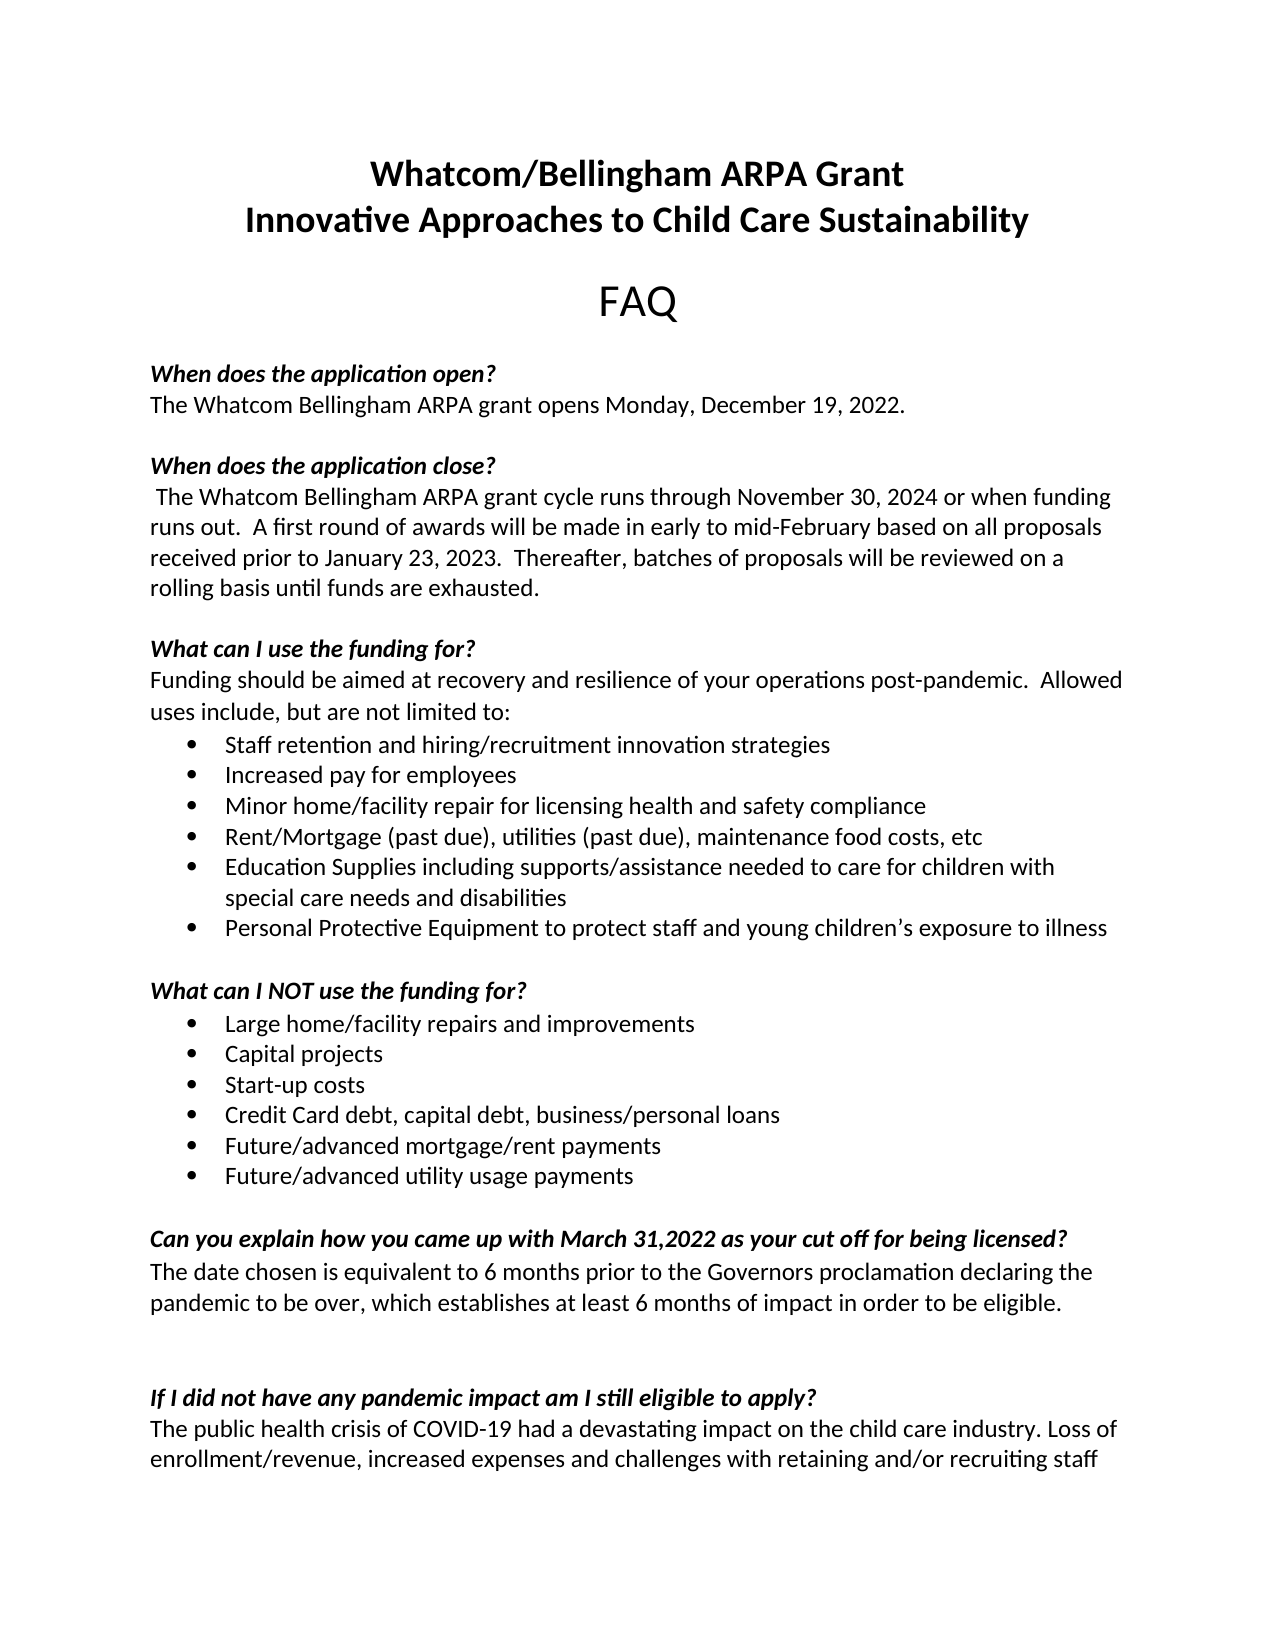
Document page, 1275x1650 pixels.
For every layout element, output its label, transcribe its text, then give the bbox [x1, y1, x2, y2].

list Education Supplies including supports/assistance needed to care for children with special care needs and disabilities [187, 851, 1125, 912]
list Capital projects [187, 1038, 1125, 1069]
text The date chosen is equivalent to 6 months prior to the Governors proclamation declaring the pandemic to be over, which establishes at least 6 months of impact in order to be eligible. [150, 1256, 1125, 1317]
text FAQ [150, 272, 1125, 328]
text When does the application close? The Whatcom Bellingham ARPA grant cycle runs through November 30, 2024 or when funding runs out. A first round of awards will be made in early to mid-February based on all proposals received prior to January 23, 2023. Thereafter, batches of proposals will be reviewed on a rolling basis until funds are exhausted. [150, 450, 1125, 603]
text Whatcom/Bellingham ARPA Grant [150, 150, 1125, 196]
list Future/advanced utility usage payments [187, 1161, 1125, 1191]
list Large home/facility repairs and improvements [187, 1008, 1125, 1038]
list Minor home/facility repair for licensing health and safety compliance [187, 790, 1125, 821]
text If I did not have any pandemic impact am I still eligible to apply? [150, 1382, 1125, 1413]
list Personal Protective Equipment to protect staff and young children’s exposure to illness [187, 912, 1125, 943]
text What can I use the funding for? [150, 633, 1125, 664]
list Credit Card debt, capital debt, business/personal loans [187, 1099, 1125, 1130]
text What can I NOT use the funding for? [150, 975, 1125, 1006]
text Funding should be aimed at recovery and resilience of your operations post-pandemic. Allowed uses include, but are not limited to: [150, 664, 1125, 727]
list Start-up costs [187, 1069, 1125, 1099]
text Can you explain how you came up with March 31,2022 as your cut off for being licensed? [150, 1224, 1125, 1254]
list Future/advanced mortgage/rent payments [187, 1130, 1125, 1161]
text When does the application open? [150, 359, 1125, 389]
list Staff retention and hiring/recruitment innovation strategies [187, 729, 1125, 759]
list Rent/Mortgage (past due), utilities (past due), maintenance food costs, etc [187, 821, 1125, 851]
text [150, 1413, 1125, 1474]
list Increased pay for employees [187, 759, 1125, 790]
text The Whatcom Bellingham ARPA grant opens Monday, December 19, 2022. [150, 389, 1125, 420]
text Innovative Approaches to Child Care Sustainability [150, 196, 1125, 242]
